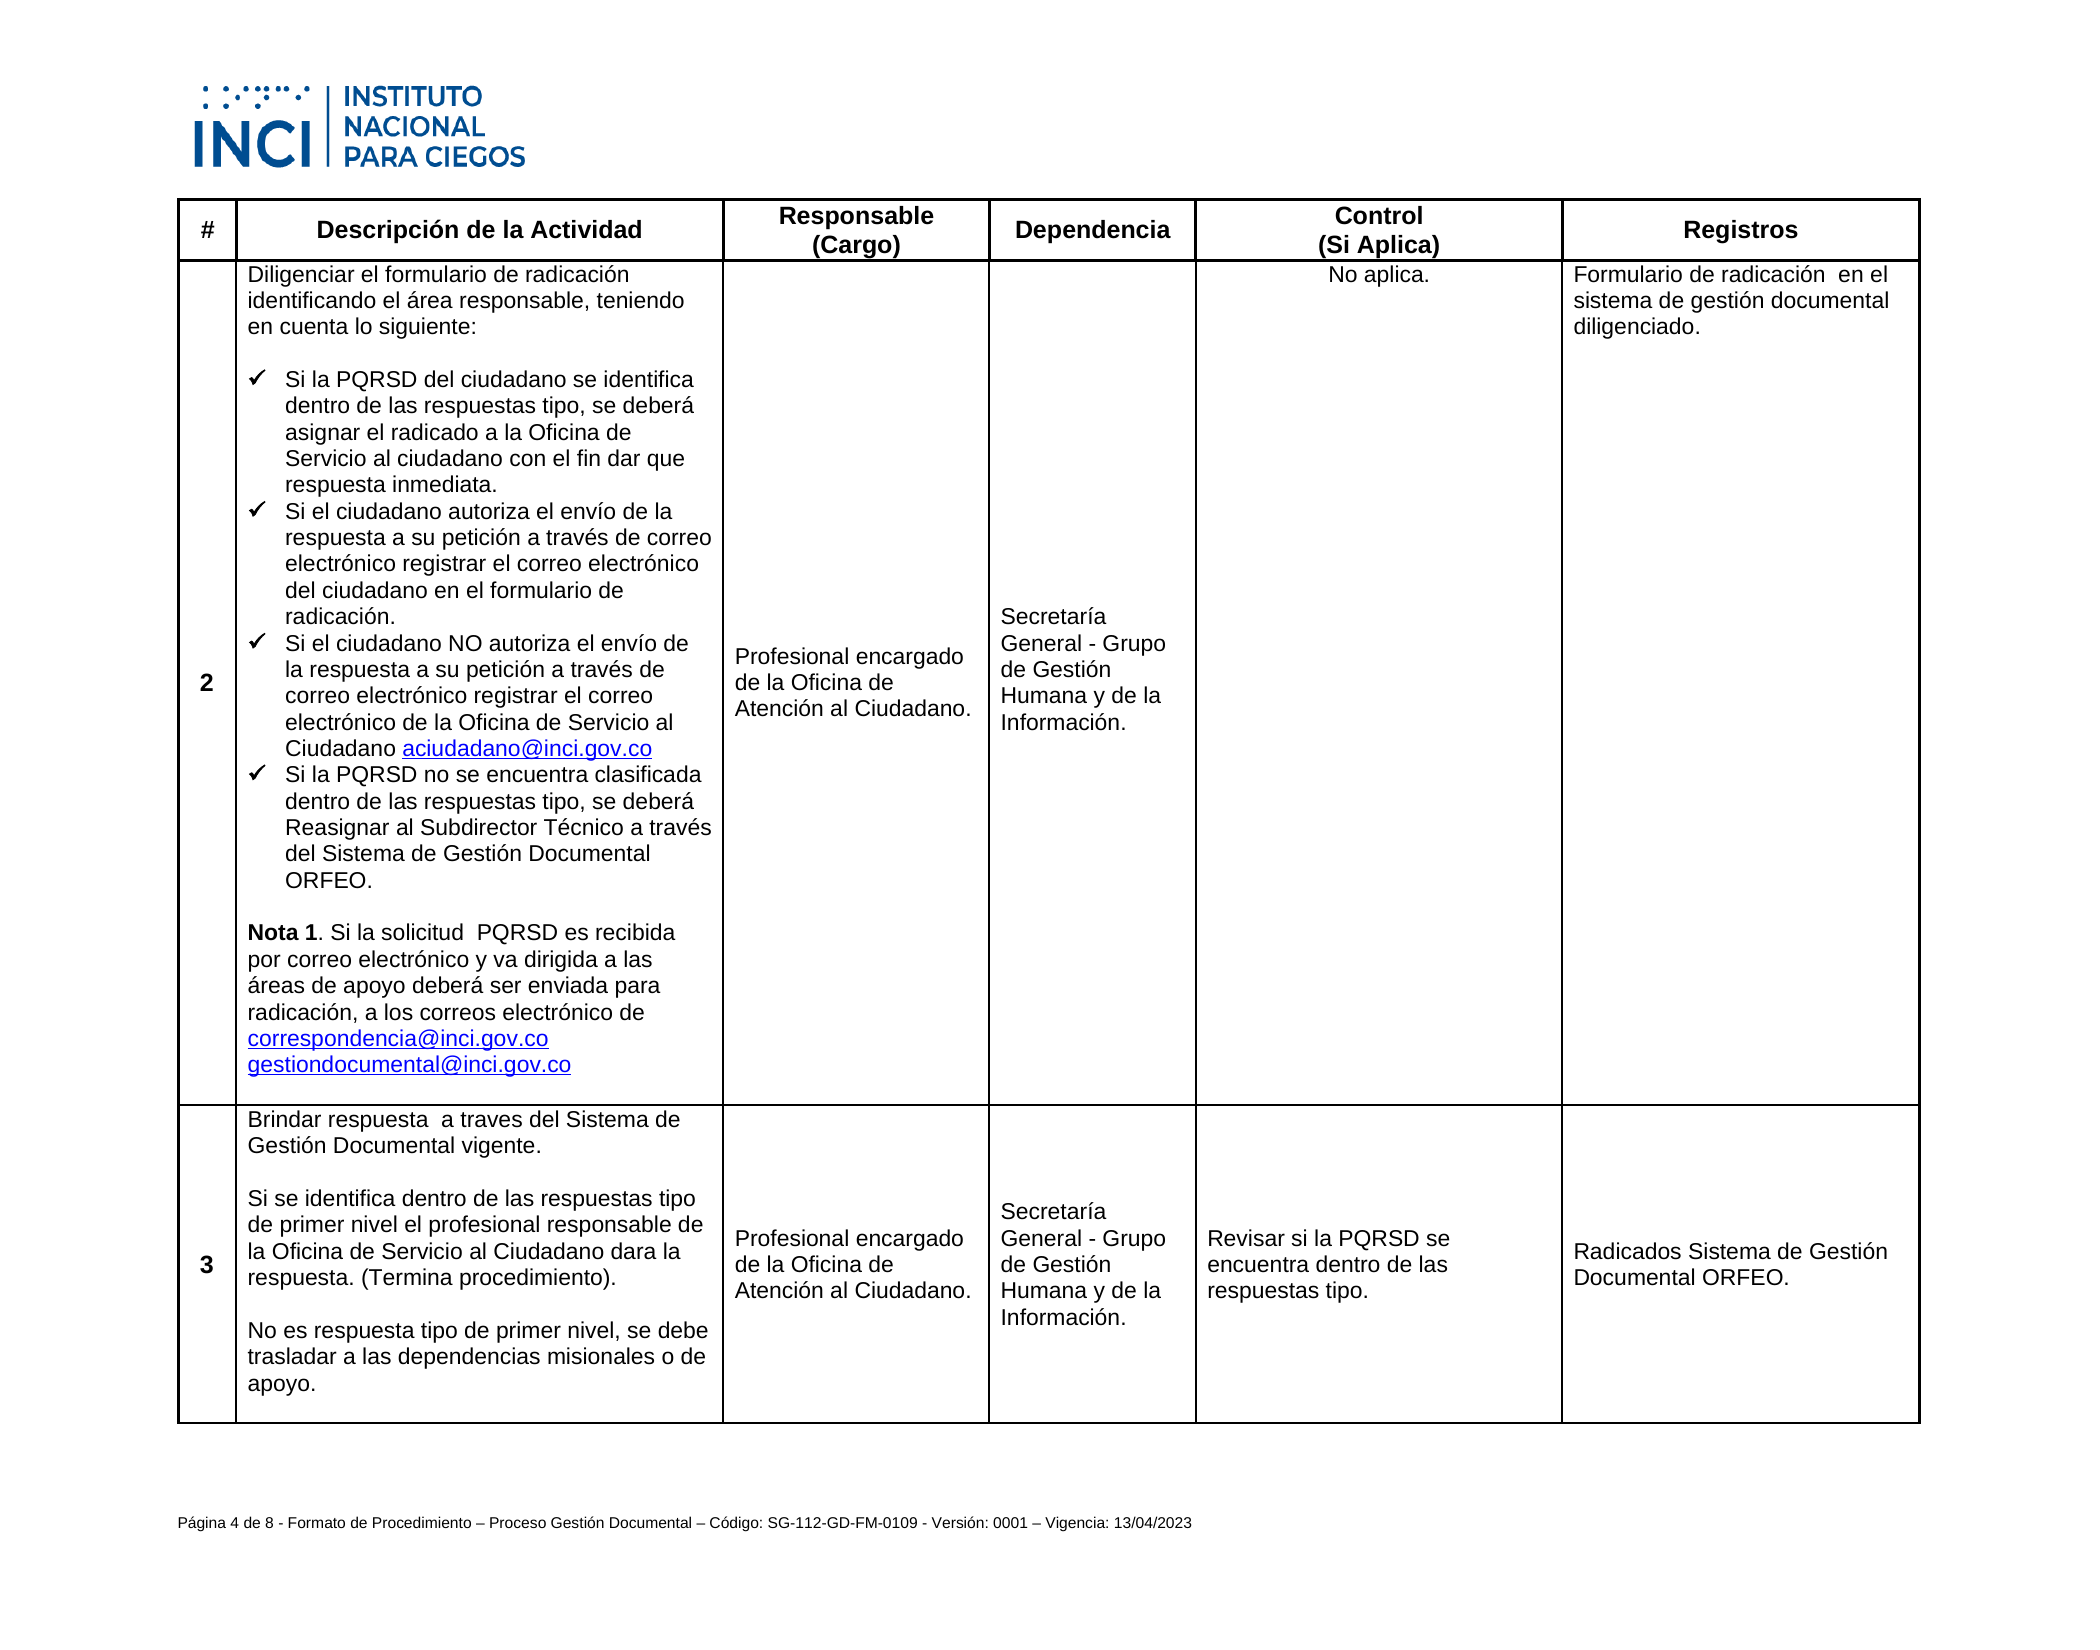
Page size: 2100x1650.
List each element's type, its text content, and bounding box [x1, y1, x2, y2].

table_cell 3 [180, 1106, 235, 1422]
table_cell Secretaría General - Grupo de Gestión Humana y de la Información. [990, 262, 1195, 1104]
table_cell Formulario de radicación en el sistema de gestión documental diligenciado. [1563, 262, 1918, 1104]
table_header Descripción de la Actividad [238, 201, 722, 258]
table_cell Profesional encargado de la Oficina de Atención al Ciudadano. [724, 262, 988, 1104]
table_cell Revisar si la PQRSD se encuentra dentro de las respuestas tipo. [1197, 1106, 1561, 1422]
table_cell Secretaría General - Grupo de Gestión Humana y de la Información. [990, 1106, 1195, 1422]
table_cell No aplica. [1197, 262, 1561, 1104]
table_header Registros [1564, 201, 1918, 258]
table_cell 2 [180, 262, 235, 1104]
table_header # [180, 201, 235, 258]
table_header Responsable (Cargo) [725, 201, 988, 258]
table_header Dependencia [991, 201, 1194, 258]
table_header Control (Si Aplica) [1197, 201, 1561, 258]
table_cell Diligenciar el formulario de radicación identificando el área responsable, teniendo en cuenta lo siguiente: Si la PQRSD del ciudadano se identifica dentro de las respuestas tipo, se deberá asignar el radicado a la Oficina de Servicio al ciudadano con el fin dar que respuesta inmediata. Si el ciudadano autoriza el envío de la respuesta a su petición a través de correo electrónico registrar el correo electrónico del ciudadano en el formulario de radicación. Si el ciudadano NO autoriza el envío de la respuesta a su petición a través de correo electrónico registrar el correo electrónico de la Oficina de Servicio al Ciudadano aciudadano@inci.gov.co Si la PQRSD no se encuentra clasificada dentro de las respuestas tipo, se deberá Reasignar al Subdirector Técnico a través del Sistema de Gestión Documental ORFEO. Nota 1. Si la solicitud PQRSD es recibida por correo electrónico y va dirigida a las áreas de apoyo deberá ser enviada para radicación, a los correos electrónico de correspondencia@inci.gov.co gestiondocumental@inci.gov.co [237, 262, 722, 1104]
picture [177, 73, 550, 169]
table_cell Brindar respuesta a traves del Sistema de Gestión Documental vigente. Si se identifica dentro de las respuestas tipo de primer nivel el profesional responsable de la Oficina de Servicio al Ciudadano dara la respuesta. (Termina procedimiento). No es respuesta tipo de primer nivel, se debe trasladar a las dependencias misionales o de apoyo. [237, 1106, 722, 1422]
table_cell Radicados Sistema de Gestión Documental ORFEO. [1563, 1106, 1918, 1422]
table_cell Profesional encargado de la Oficina de Atención al Ciudadano. [724, 1106, 988, 1422]
